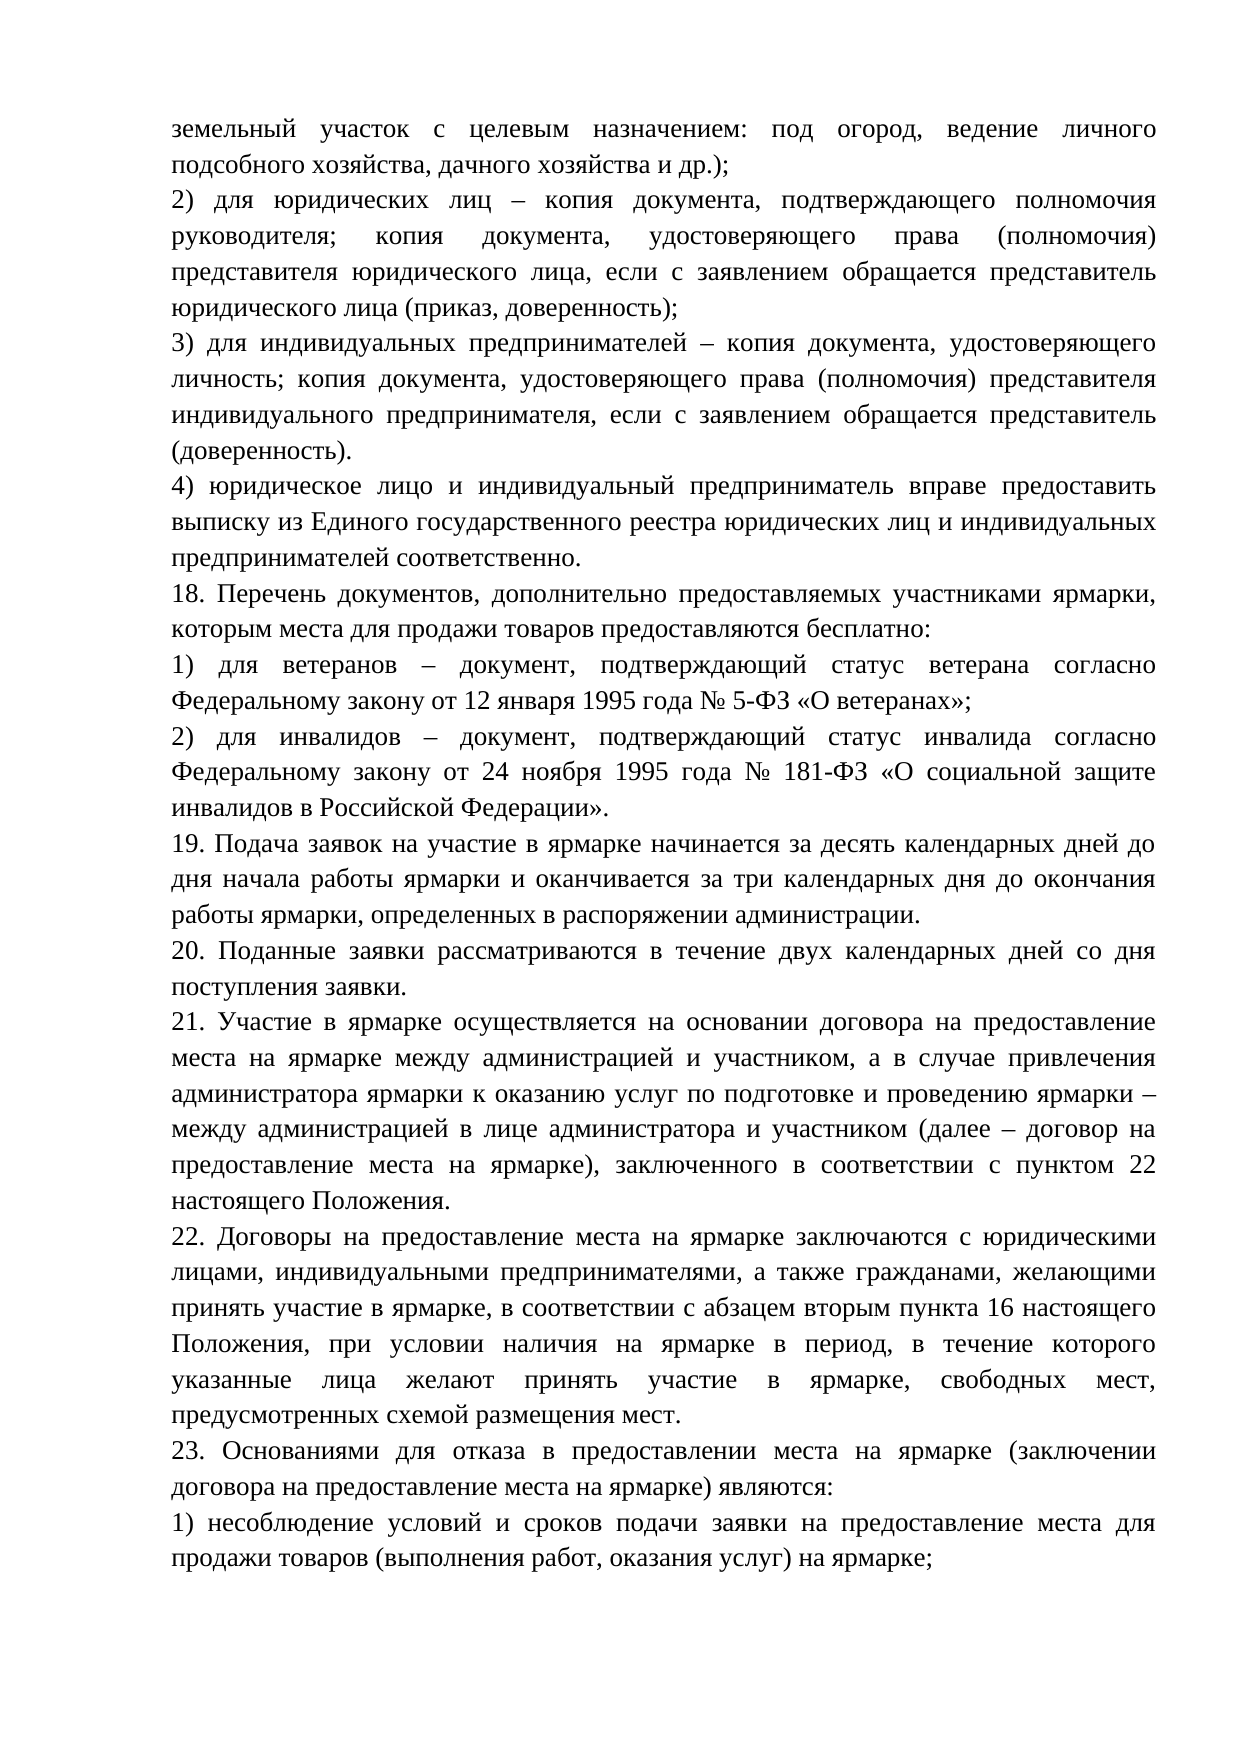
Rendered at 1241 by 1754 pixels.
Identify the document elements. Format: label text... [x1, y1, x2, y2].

text 19. Подача заявок на участие в ярмарке начинается за десять календарных дней до дня начала работы ярмарки и оканчивается за три календарных дня до окончания работы ярмарки, определенных в распоряжении администрации. [171, 827, 1157, 929]
text 1) для ветеранов – документ, подтверждающий статус ветерана согласно Федеральному закону от 12 января 1995 года № 5-ФЗ «О ветеранах»; [171, 648, 1157, 715]
text 22. Договоры на предоставление места на ярмарке заключаются с юридическими лицами, индивидуальными предпринимателями, а также гражданами, желающими принять участие в ярмарке, в соответствии с абзацем вторым пункта 16 настоящего Положения, при условии наличия на ярмарке в период, в течение которого указанные лица желают принять участие в ярмарке, свободных мест, предусмотренных схемой размещения мест. [171, 1220, 1157, 1429]
text 1) несоблюдение условий и сроков подачи заявки на предоставление места для продажи товаров (выполнения работ, оказания услуг) на ярмарке; [171, 1506, 1157, 1572]
text 18. Перечень документов, дополнительно предоставляемых участниками ярмарки, которым места для продажи товаров предоставляются бесплатно: [171, 577, 1157, 643]
text 2) для юридических лиц – копия документа, подтверждающего полномочия руководителя; копия документа, удостоверяющего права (полномочия) представителя юридического лица, если с заявлением обращается представитель юридического лица (приказ, доверенность); [171, 184, 1157, 322]
text 4) юридическое лицо и индивидуальный предприниматель вправе предоставить выписку из Единого государственного реестра юридических лиц и индивидуальных предпринимателей соответственно. [171, 469, 1157, 572]
text 3) для индивидуальных предпринимателей – копия документа, удостоверяющего личность; копия документа, удостоверяющего права (полномочия) представителя индивидуального предпринимателя, если с заявлением обращается представитель (доверенность). [171, 327, 1157, 465]
text 21. Участие в ярмарке осуществляется на основании договора на предоставление места на ярмарке между администрацией и участником, а в случае привлечения администратора ярмарки к оказанию услуг по подготовке и проведению ярмарки – между администрацией в лице администратора и участником (далее – договор на предоставление места на ярмарке), заключенного в соответствии с пунктом 22 настоящего Положения. [171, 1005, 1157, 1215]
text 2) для инвалидов – документ, подтверждающий статус инвалида согласно Федеральному закону от 24 ноября 1995 года № 181-ФЗ «О социальной защите инвалидов в Российской Федерации». [171, 719, 1157, 822]
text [171, 112, 1157, 179]
text 23. Основаниями для отказа в предоставлении места на ярмарке (заключении договора на предоставление места на ярмарке) являются: [171, 1434, 1157, 1501]
text 20. Поданные заявки рассматриваются в течение двух календарных дней со дня поступления заявки. [171, 934, 1157, 1001]
